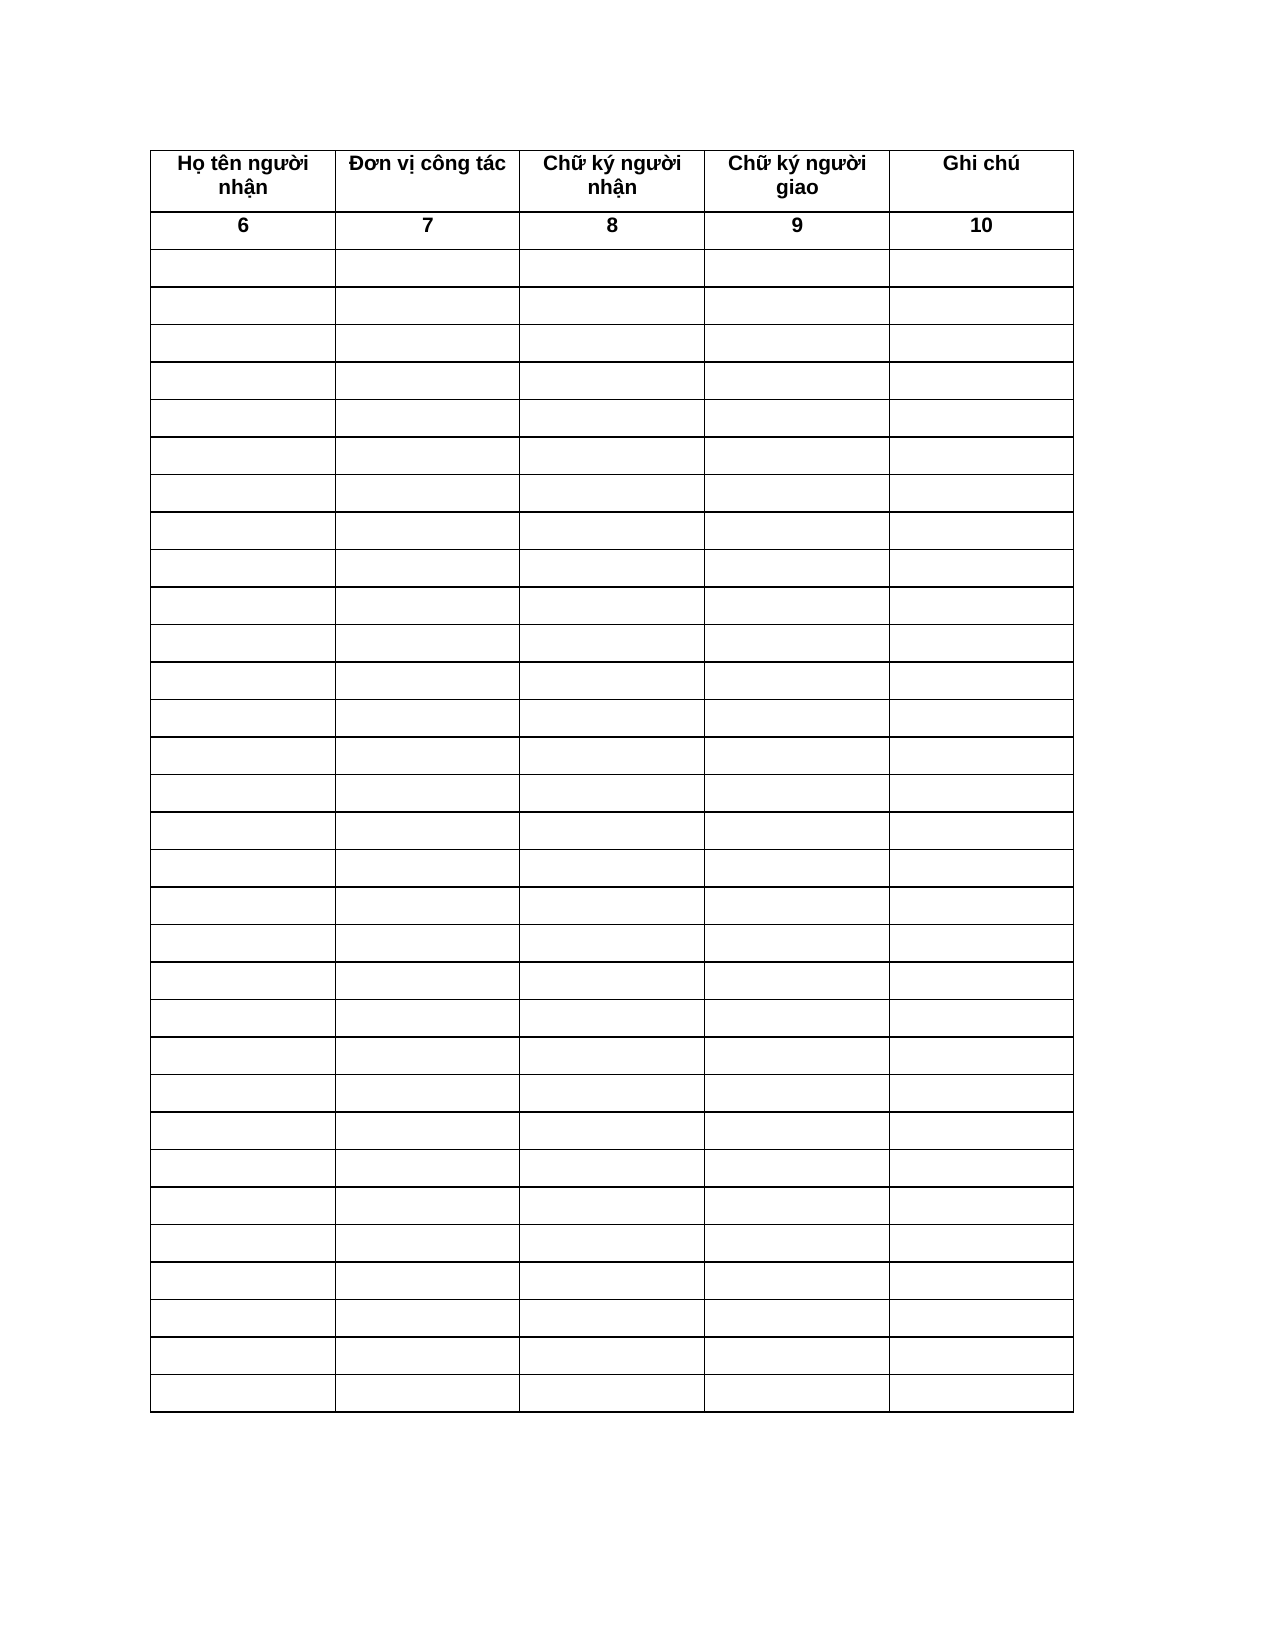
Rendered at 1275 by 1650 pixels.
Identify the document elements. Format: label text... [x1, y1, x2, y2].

table_cell [705, 325, 889, 361]
table_cell [705, 813, 889, 849]
table_cell [151, 1225, 335, 1261]
table_cell [520, 475, 704, 511]
table_cell [520, 850, 704, 886]
table_cell [705, 550, 889, 586]
table_cell [890, 250, 1073, 286]
table_cell [890, 1113, 1073, 1149]
table_cell [520, 775, 704, 811]
table_cell 10 [890, 213, 1073, 249]
table_cell [336, 1113, 519, 1149]
table_cell [890, 888, 1073, 924]
table_cell [890, 363, 1073, 399]
table_cell [336, 438, 519, 474]
table_cell [520, 513, 704, 549]
table_cell [336, 663, 519, 699]
table_cell [520, 813, 704, 849]
table_cell [151, 888, 335, 924]
table_cell [890, 1150, 1073, 1186]
table_cell [151, 775, 335, 811]
table_cell [336, 550, 519, 586]
table_cell [520, 738, 704, 774]
table_cell [890, 1375, 1073, 1411]
table_cell [705, 1038, 889, 1074]
table_cell [705, 363, 889, 399]
table_cell [151, 363, 335, 399]
table_cell [336, 1263, 519, 1299]
table_cell [705, 588, 889, 624]
table_cell [520, 438, 704, 474]
table_cell [705, 288, 889, 324]
table_cell [336, 363, 519, 399]
table_cell [151, 1188, 335, 1224]
table_cell [520, 588, 704, 624]
table_cell [336, 325, 519, 361]
table_cell [336, 400, 519, 436]
table_cell [890, 1075, 1073, 1111]
table_cell [520, 1188, 704, 1224]
table_cell [336, 925, 519, 961]
table_cell [520, 888, 704, 924]
table_cell 6 [151, 213, 335, 249]
table_cell [151, 475, 335, 511]
table_cell [705, 1225, 889, 1261]
table_cell [890, 288, 1073, 324]
table_cell [520, 325, 704, 361]
table_cell [520, 288, 704, 324]
table_cell [890, 1000, 1073, 1036]
table_cell [336, 738, 519, 774]
table_cell [520, 1038, 704, 1074]
table_cell [336, 250, 519, 286]
table_cell [151, 663, 335, 699]
table_cell [151, 1150, 335, 1186]
table_cell [705, 700, 889, 736]
table_cell [151, 625, 335, 661]
table_cell [890, 550, 1073, 586]
table_cell [520, 625, 704, 661]
table_cell [151, 1075, 335, 1111]
table_cell [336, 1000, 519, 1036]
table_cell [705, 1338, 889, 1374]
table_cell [151, 513, 335, 549]
table_cell [520, 250, 704, 286]
table_cell [705, 475, 889, 511]
table_cell [151, 288, 335, 324]
table_cell [890, 1300, 1073, 1336]
table_cell [151, 1263, 335, 1299]
table_cell [705, 850, 889, 886]
table_cell [336, 1150, 519, 1186]
table_cell [705, 775, 889, 811]
table_cell [151, 1300, 335, 1336]
table_cell [520, 363, 704, 399]
table_cell [336, 513, 519, 549]
table_cell [705, 625, 889, 661]
table_cell [520, 1000, 704, 1036]
table_cell [151, 325, 335, 361]
table_cell [705, 1375, 889, 1411]
table_cell [520, 925, 704, 961]
table_cell [151, 963, 335, 999]
table_cell [520, 1150, 704, 1186]
table_cell [890, 1038, 1073, 1074]
table_cell [520, 963, 704, 999]
table_cell [336, 1188, 519, 1224]
table_cell [705, 1150, 889, 1186]
table_cell [890, 513, 1073, 549]
table_cell [890, 475, 1073, 511]
table_cell [705, 1000, 889, 1036]
table_cell [336, 888, 519, 924]
table_cell [520, 400, 704, 436]
table_cell [336, 475, 519, 511]
table_cell [705, 400, 889, 436]
table_cell [520, 1263, 704, 1299]
table_cell [151, 925, 335, 961]
table_cell [336, 1300, 519, 1336]
table_cell [336, 963, 519, 999]
table_cell [336, 850, 519, 886]
table_cell [890, 588, 1073, 624]
table_cell [151, 250, 335, 286]
table_cell [336, 1338, 519, 1374]
table_cell [705, 438, 889, 474]
table_cell [705, 738, 889, 774]
table_cell [890, 963, 1073, 999]
table_cell [890, 625, 1073, 661]
table_cell [520, 1300, 704, 1336]
table_cell 9 [705, 213, 889, 249]
table_cell [336, 813, 519, 849]
table_cell [151, 1038, 335, 1074]
table_cell [705, 1188, 889, 1224]
table_cell [890, 325, 1073, 361]
table_cell [151, 850, 335, 886]
table_cell [705, 513, 889, 549]
table_cell [705, 963, 889, 999]
table_cell [151, 813, 335, 849]
table_cell [520, 1225, 704, 1261]
table_cell [336, 700, 519, 736]
table_cell [705, 250, 889, 286]
table_cell [336, 1375, 519, 1411]
table_cell [890, 1225, 1073, 1261]
table_cell [890, 400, 1073, 436]
table_cell [336, 1075, 519, 1111]
table_cell 8 [520, 213, 704, 249]
table_header Đơn vị công tác [336, 151, 519, 211]
table_cell [336, 775, 519, 811]
table_cell [705, 925, 889, 961]
table_cell [890, 738, 1073, 774]
table_header Họ tên người nhận [151, 151, 335, 211]
table_cell [151, 738, 335, 774]
table_cell [890, 663, 1073, 699]
table_header Chữ ký người giao [705, 151, 889, 211]
table_cell [151, 1338, 335, 1374]
table_cell [151, 1375, 335, 1411]
table_cell [151, 1113, 335, 1149]
table_cell [520, 700, 704, 736]
table_cell [890, 813, 1073, 849]
table_cell [520, 1375, 704, 1411]
table_cell [336, 288, 519, 324]
table_header Ghi chú [890, 151, 1073, 211]
table_cell 7 [336, 213, 519, 249]
table_cell [336, 625, 519, 661]
table_cell [151, 700, 335, 736]
table_cell [705, 1113, 889, 1149]
table_cell [705, 1300, 889, 1336]
table_cell [151, 588, 335, 624]
table_cell [151, 1000, 335, 1036]
table_cell [151, 550, 335, 586]
table_header Chữ ký người nhận [520, 151, 704, 211]
table_cell [890, 1338, 1073, 1374]
table_cell [705, 663, 889, 699]
table_cell [520, 550, 704, 586]
table_cell [520, 1113, 704, 1149]
table_cell [890, 700, 1073, 736]
table_cell [890, 1188, 1073, 1224]
table_cell [336, 588, 519, 624]
table_cell [890, 1263, 1073, 1299]
table_cell [520, 663, 704, 699]
table_cell [336, 1038, 519, 1074]
table_cell [705, 888, 889, 924]
table_cell [705, 1263, 889, 1299]
table_cell [890, 775, 1073, 811]
table_cell [890, 850, 1073, 886]
table_cell [890, 925, 1073, 961]
table_cell [520, 1075, 704, 1111]
table_cell [520, 1338, 704, 1374]
table_cell [151, 400, 335, 436]
table_cell [890, 438, 1073, 474]
table_cell [705, 1075, 889, 1111]
table_cell [151, 438, 335, 474]
table_cell [336, 1225, 519, 1261]
